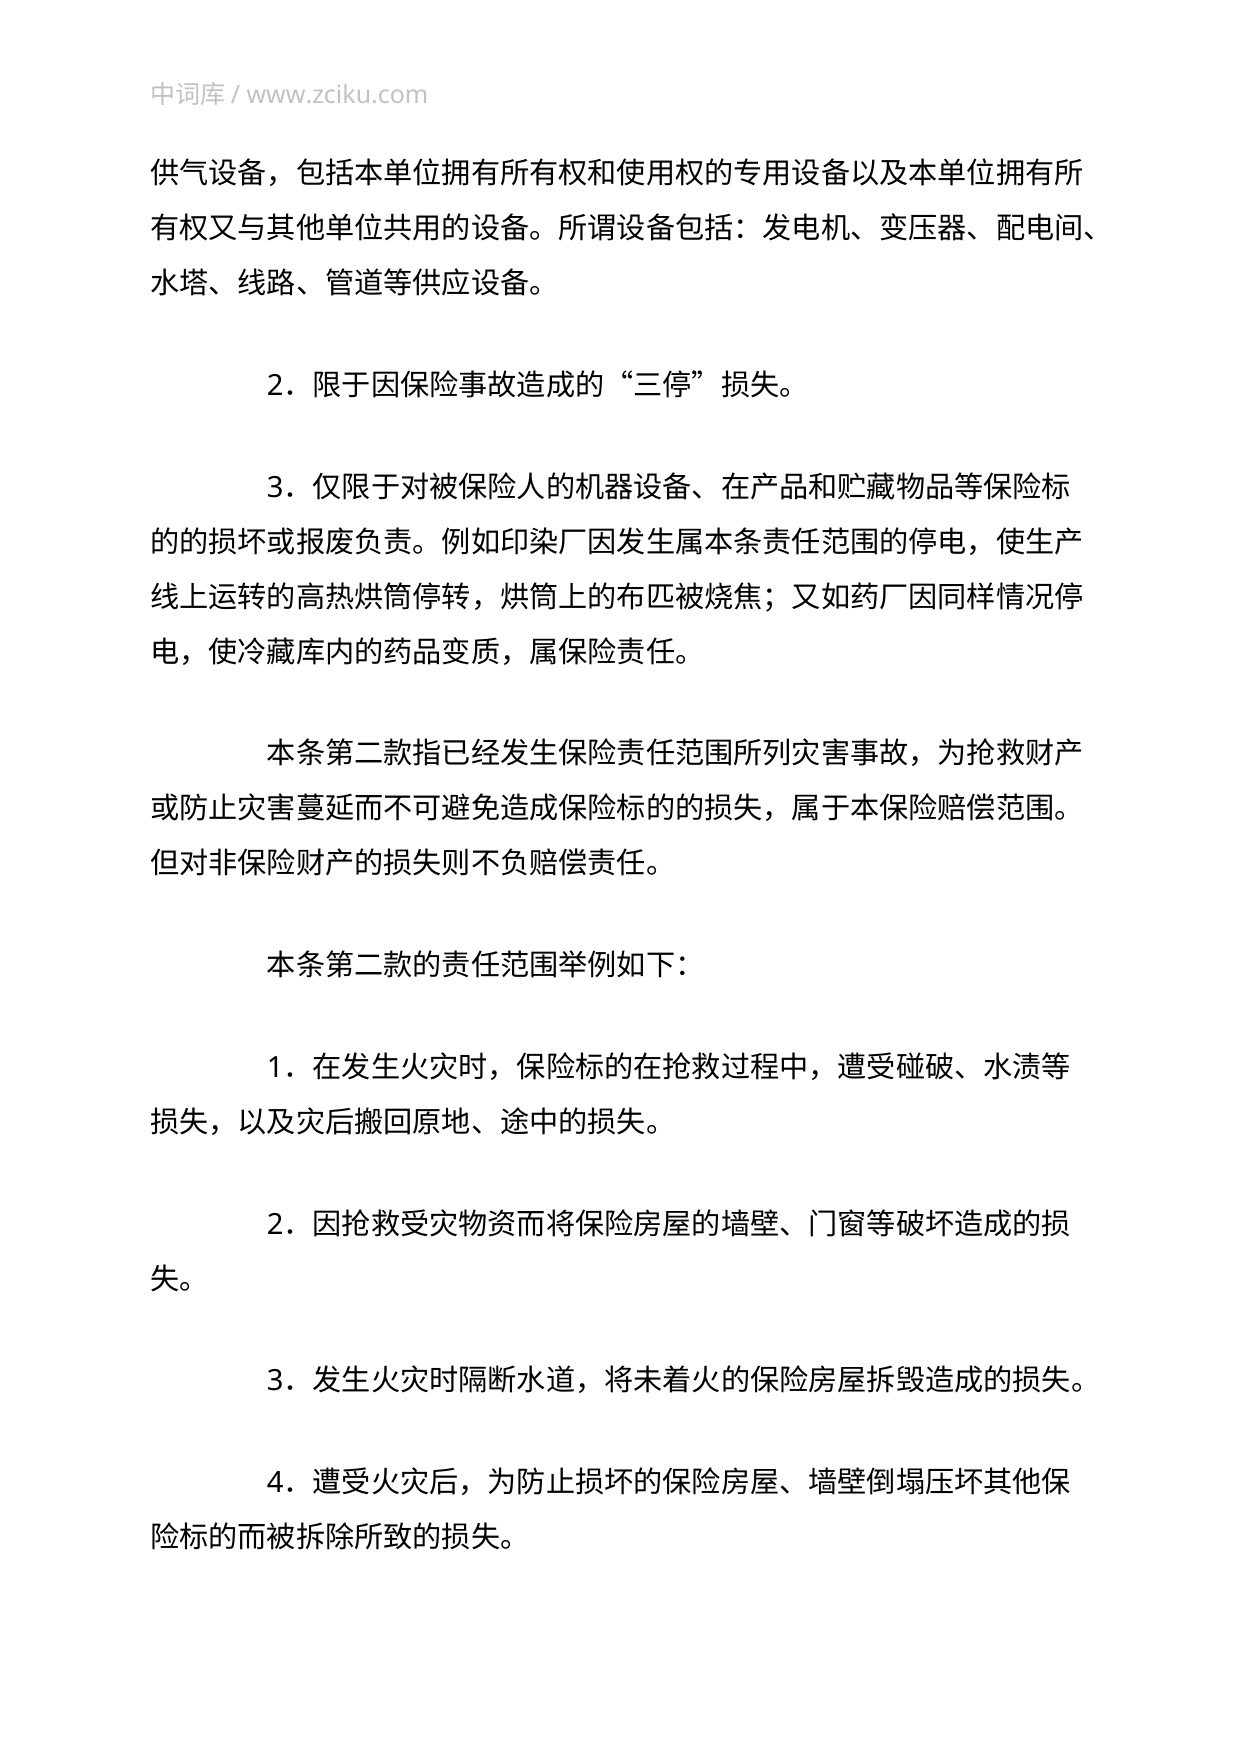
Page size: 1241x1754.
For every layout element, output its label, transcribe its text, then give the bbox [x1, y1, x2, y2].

text 本条第二款指已经发生保险责任范围所列灾害事故，为抢救财产或防止灾害蔓延而不可避免造成保险标的的损失，属于本保险赔偿范围。但对非保险财产的损失则不负赔偿责任。 [150, 730, 1090, 882]
text 本条第二款的责任范围举例如下： [150, 942, 1090, 984]
text 2．因抢救受灾物资而将保险房屋的墙壁、门窗等破坏造成的损失。 [150, 1200, 1090, 1297]
text 3．发生火灾时隔断水道，将未着火的保险房屋拆毁造成的损失。 [150, 1357, 1090, 1399]
text 3．仅限于对被保险人的机器设备、在产品和贮藏物品等保险标的的损坏或报废负责。例如印染厂因发生属本条责任范围的停电，使生产线上运转的高热烘筒停转，烘筒上的布匹被烧焦；又如药厂因同样情况停电，使冷藏库内的药品变质，属保险责任。 [150, 463, 1090, 671]
text 2．限于因保险事故造成的“三停”损失。 [150, 362, 1090, 404]
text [150, 150, 1090, 302]
text 1．在发生火灾时，保险标的在抢救过程中，遭受碰破、水渍等损失，以及灾后搬回原地、途中的损失。 [150, 1043, 1090, 1141]
text 4．遭受火灾后，为防止损坏的保险房屋、墙壁倒塌压坏其他保险标的而被拆除所致的损失。 [150, 1459, 1090, 1556]
